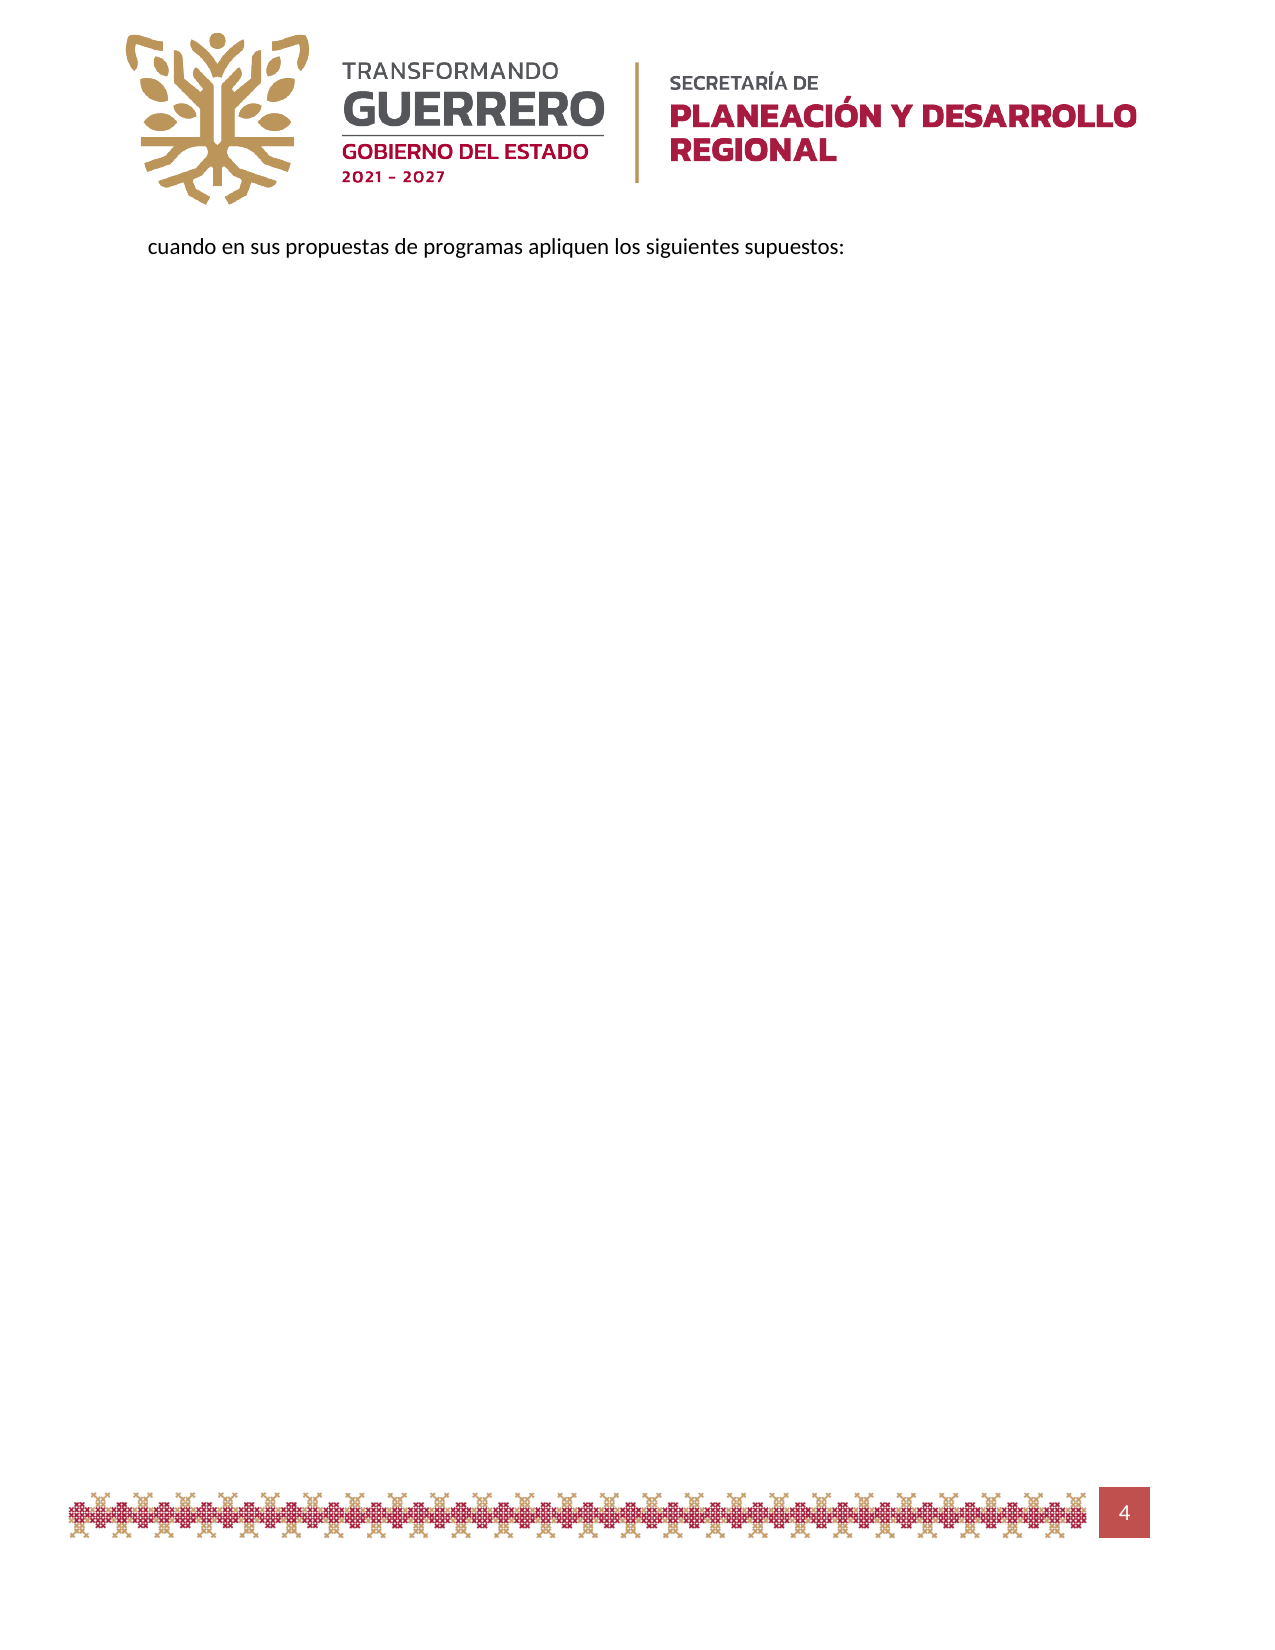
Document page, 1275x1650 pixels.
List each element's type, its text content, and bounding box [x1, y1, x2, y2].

picture [66, 1487, 1092, 1544]
picture [125, 33, 1137, 205]
